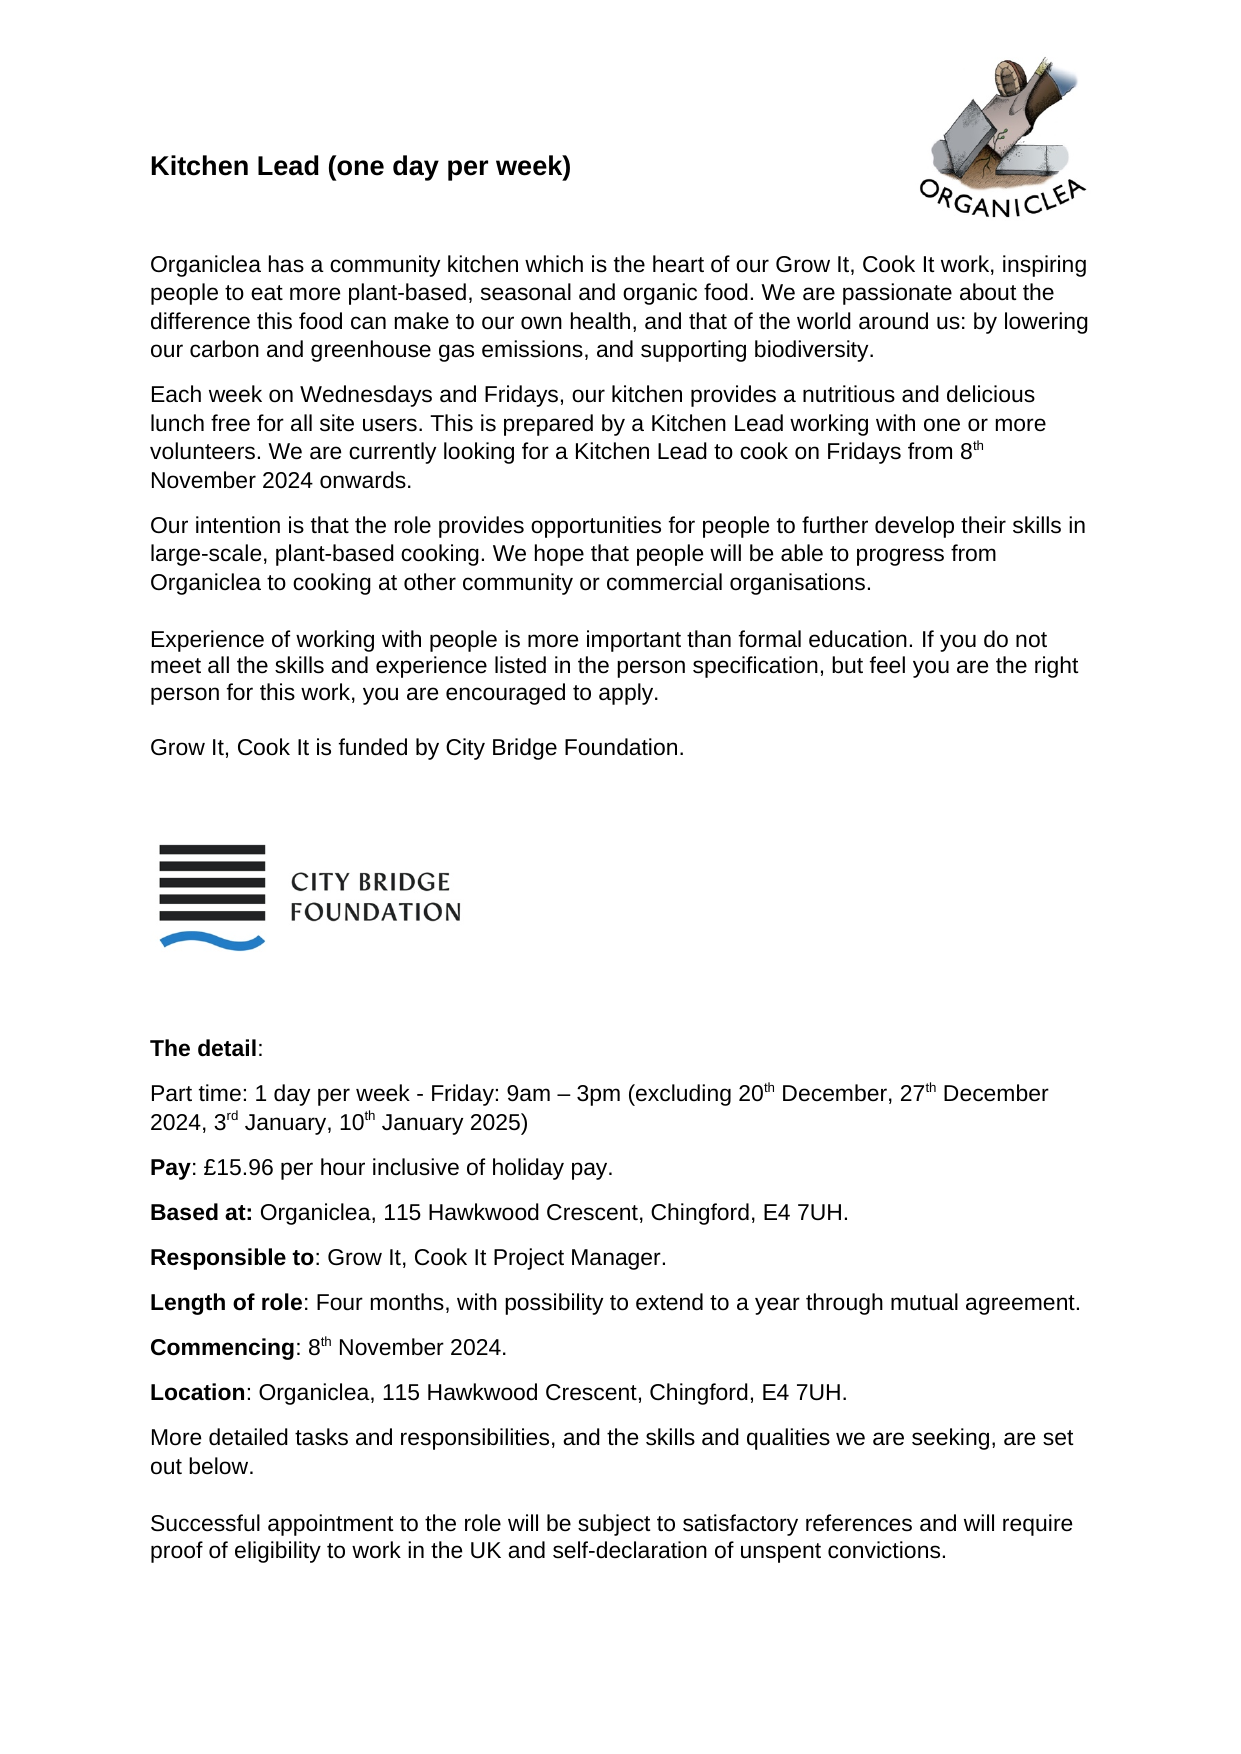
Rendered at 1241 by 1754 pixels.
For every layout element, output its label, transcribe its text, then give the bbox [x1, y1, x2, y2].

picture [150, 824, 469, 971]
text Responsible to: Grow It, Cook It Project Manager. [150, 1244, 1090, 1270]
text Our intention is that the role provides opportunities for people to further develop their skills in large-scale, plant-based cooking. We hope that people will be able to progress from Organiclea to cooking at other community or commercial organisations. [150, 512, 1090, 595]
text Part time: 1 day per week - Friday: 9am – 3pm (excluding 20th December, 27th December 2024, 3rd January, 10th January 2025) [150, 1080, 1090, 1135]
text Location: Organiclea, 115 Hawkwood Crescent, Chingford, E4 7UH. [150, 1379, 1090, 1405]
text Pay: £15.96 per hour inclusive of holiday pay. [150, 1153, 1090, 1180]
text Based at: Organiclea, 115 Hawkwood Crescent, Chingford, E4 7UH. [150, 1199, 1090, 1225]
text Organiclea has a community kitchen which is the heart of our Grow It, Cook It work, inspiring people to eat more plant-based, seasonal and organic food. We are passionate about the difference this food can make to our own health, and that of the world around us: by lowering our carbon and greenhouse gas emissions, and supporting biodiversity. [150, 251, 1090, 362]
text Commencing: 8th November 2024. [150, 1334, 1090, 1360]
text Each week on Wednesdays and Fridays, our kitchen provides a nutritious and delicious lunch free for all site users. This is prepared by a Kitchen Lead working with one or more volunteers. We are currently looking for a Kitchen Lead to cook on Fridays from 8th November 2024 onwards. [150, 381, 1090, 493]
text Grow It, Cook It is funded by City Bridge Foundation. [150, 734, 1090, 761]
text Experience of working with people is more important than formal education. If you do not meet all the skills and experience listed in the person specification, but feel you are the right person for this work, you are encouraged to apply. [150, 626, 1090, 705]
text Length of role: Four months, with possibility to extend to a year through mutual agreement. [150, 1289, 1090, 1315]
picture [914, 46, 1093, 223]
text Kitchen Lead (one day per week) [150, 150, 1090, 181]
text More detailed tasks and responsibilities, and the skills and qualities we are seeking, are set out below. [150, 1424, 1090, 1479]
text Successful appointment to the role will be subject to satisfactory references and will require proof of eligibility to work in the UK and self-declaration of unspent convictions. [150, 1510, 1090, 1563]
text The detail: [150, 1035, 1090, 1061]
